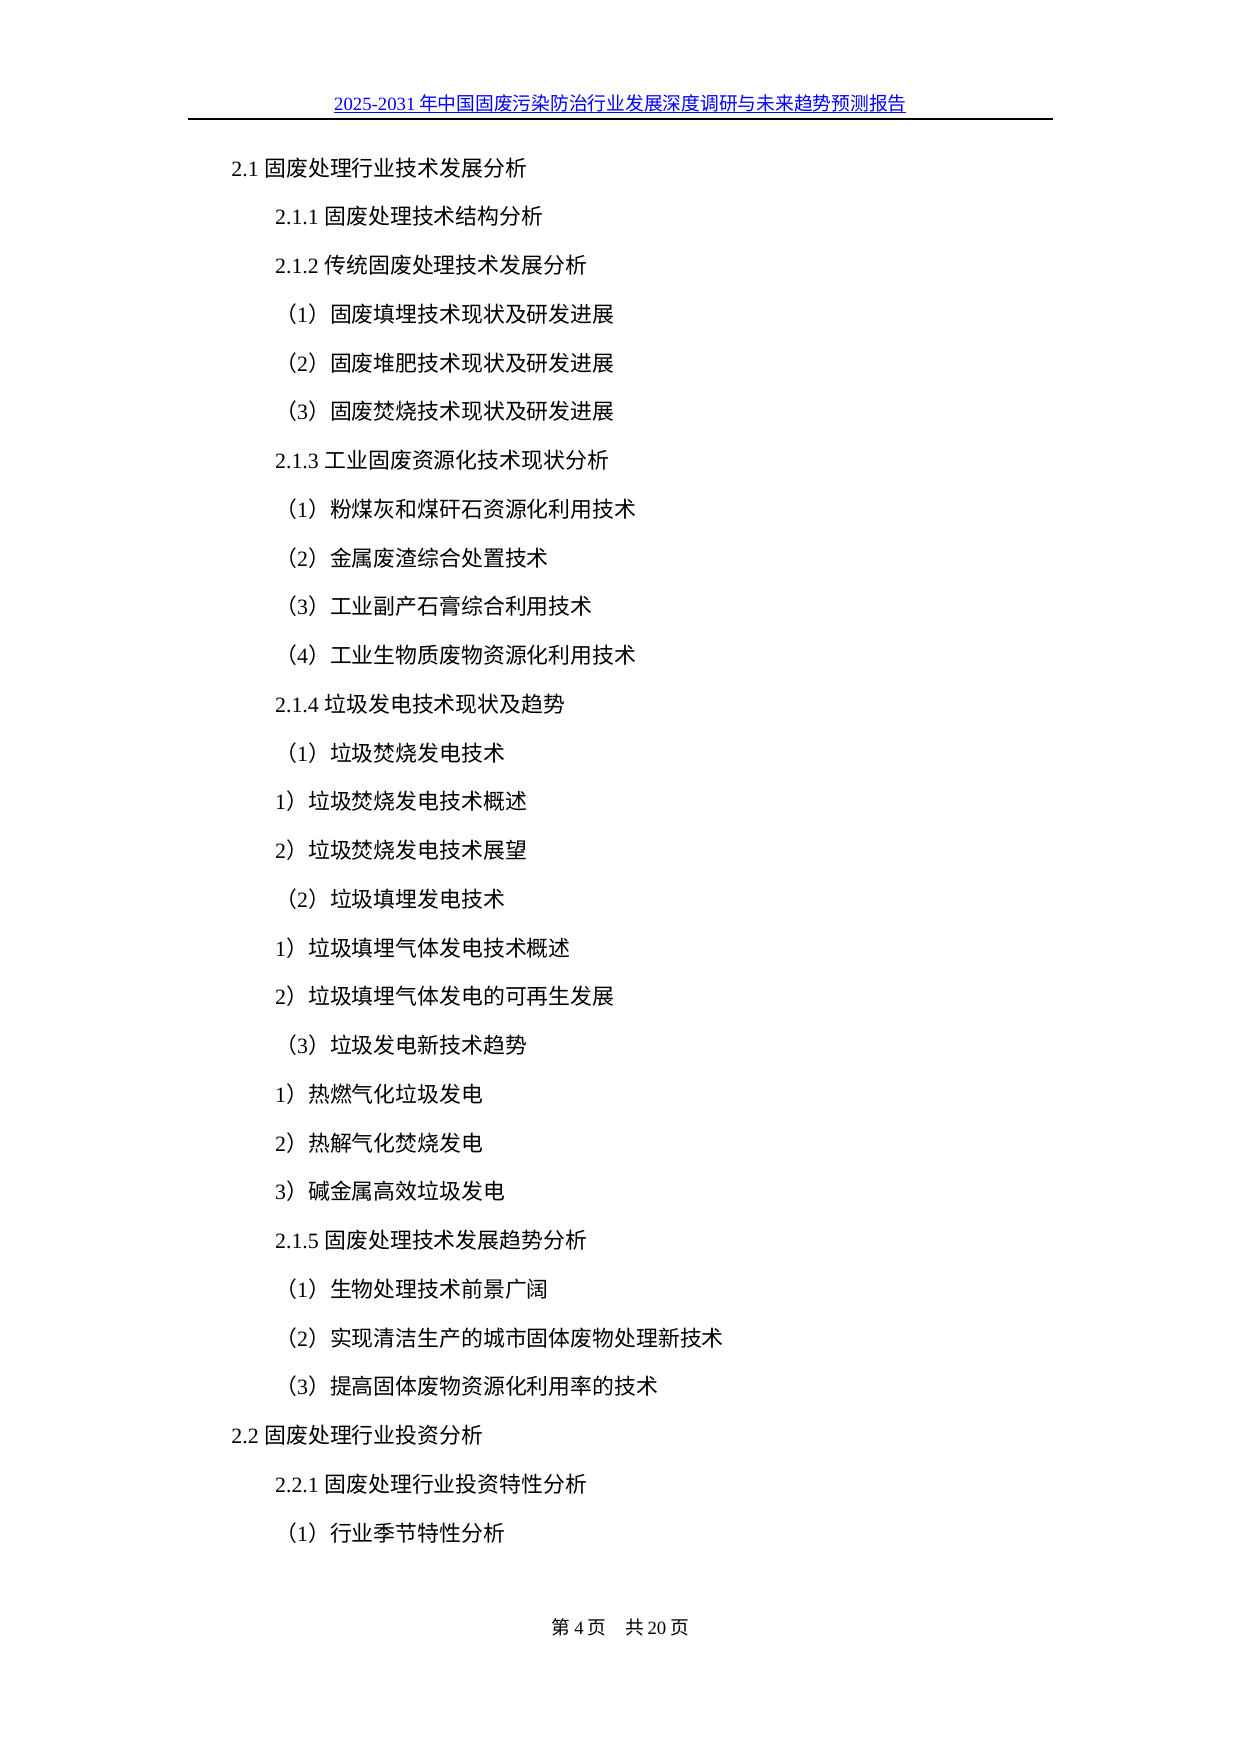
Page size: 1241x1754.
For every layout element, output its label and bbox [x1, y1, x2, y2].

text [187, 150, 1053, 1548]
